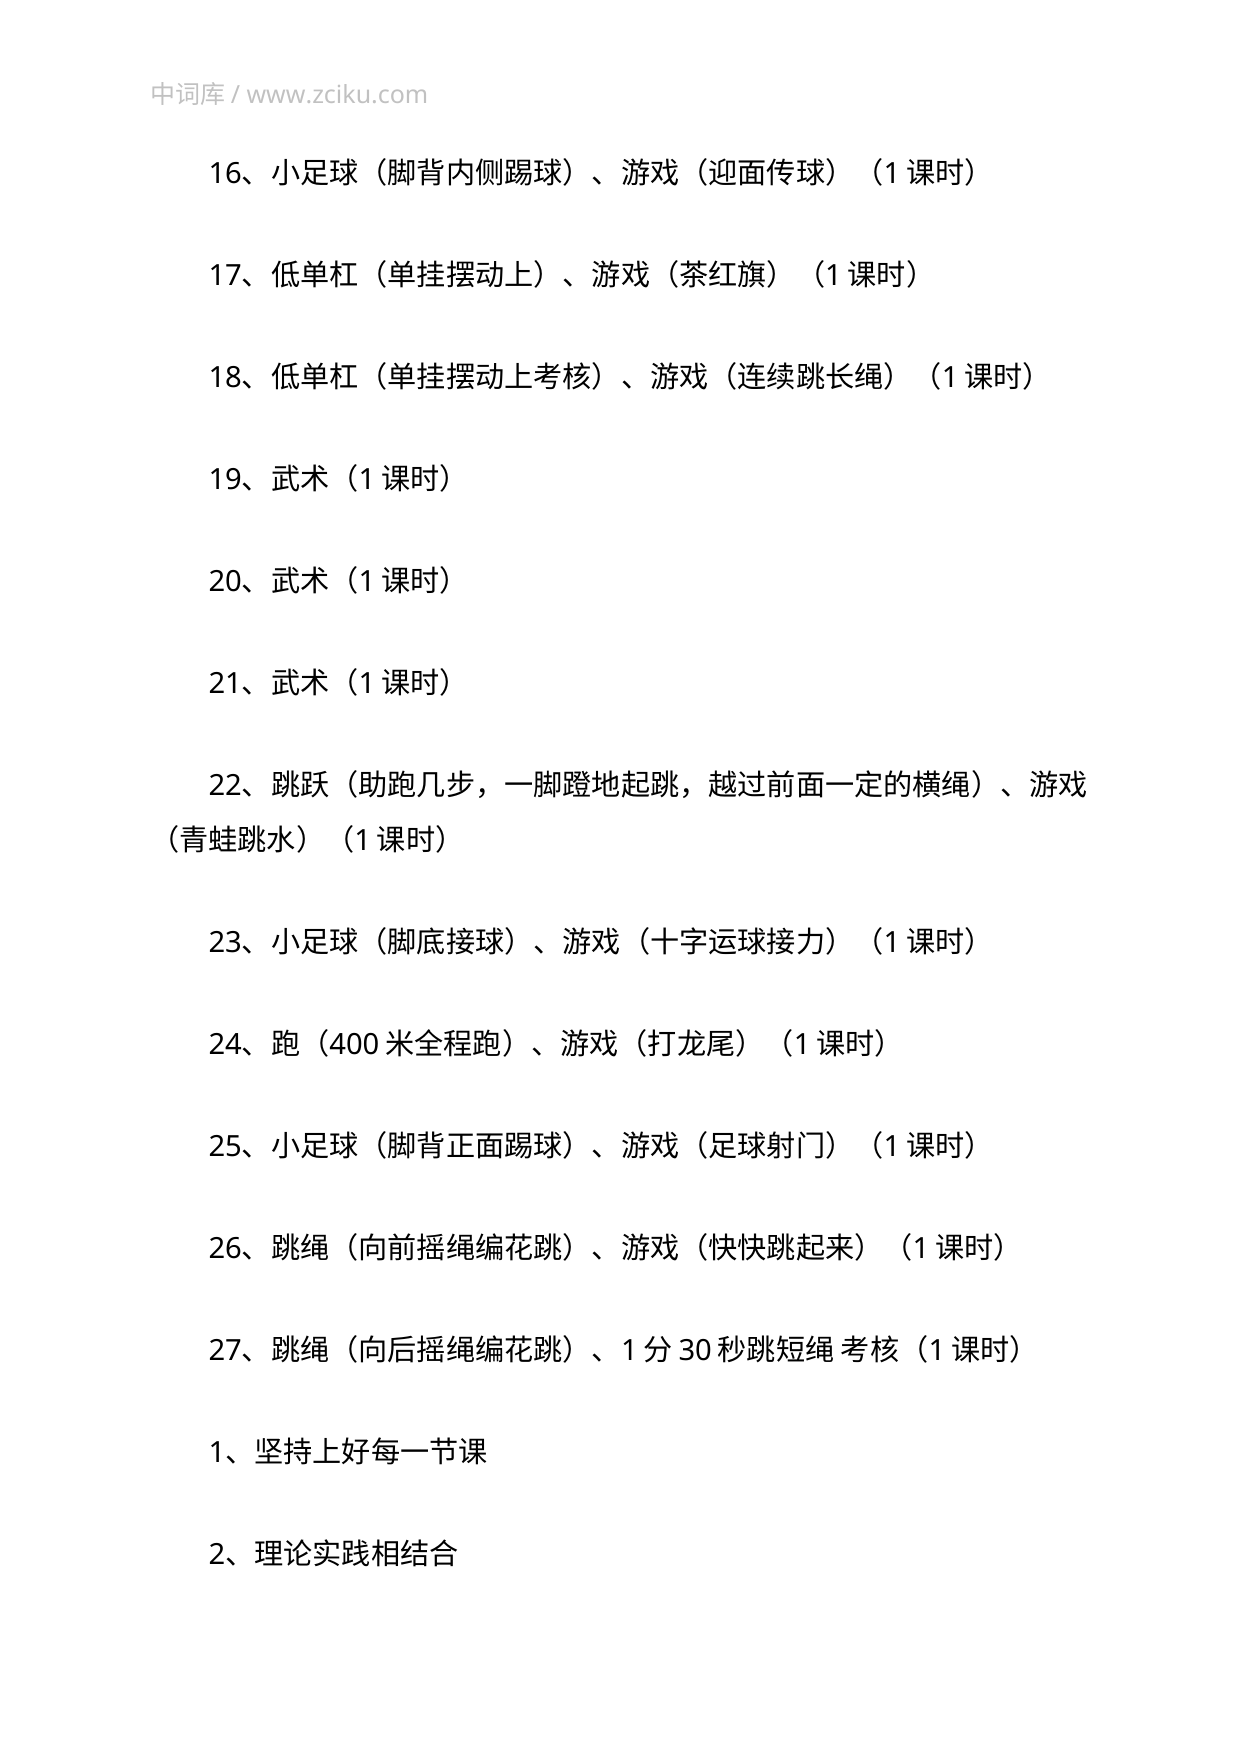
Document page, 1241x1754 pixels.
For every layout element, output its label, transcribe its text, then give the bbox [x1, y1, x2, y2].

text 2、理论实践相结合 [150, 1531, 1090, 1573]
text 23、小足球（脚底接球）、游戏（十字运球接力）（1课时） [150, 919, 1090, 961]
text 24、跑（400米全程跑）、游戏（打龙尾）（1课时） [150, 1021, 1090, 1063]
text 17、低单杠（单挂摆动上）、游戏（茶红旗）（1课时） [150, 252, 1090, 294]
text 25、小足球（脚背正面踢球）、游戏（足球射门）（1课时） [150, 1123, 1090, 1165]
text 21、武术（1课时） [150, 660, 1090, 702]
text 19、武术（1课时） [150, 456, 1090, 498]
text 27、跳绳（向后摇绳编花跳）、1分30秒跳短绳 考核（1课时） [150, 1327, 1090, 1369]
text 22、跳跃（助跑几步，一脚蹬地起跳，越过前面一定的横绳）、游戏（青蛙跳水）（1课时） [150, 762, 1090, 859]
text 16、小足球（脚背内侧踢球）、游戏（迎面传球）（1课时） [150, 150, 1090, 192]
text 1、坚持上好每一节课 [150, 1429, 1090, 1471]
text 18、低单杠（单挂摆动上考核）、游戏（连续跳长绳）（1课时） [150, 354, 1090, 396]
text 26、跳绳（向前摇绳编花跳）、游戏（快快跳起来）（1课时） [150, 1225, 1090, 1267]
text 20、武术（1课时） [150, 558, 1090, 600]
